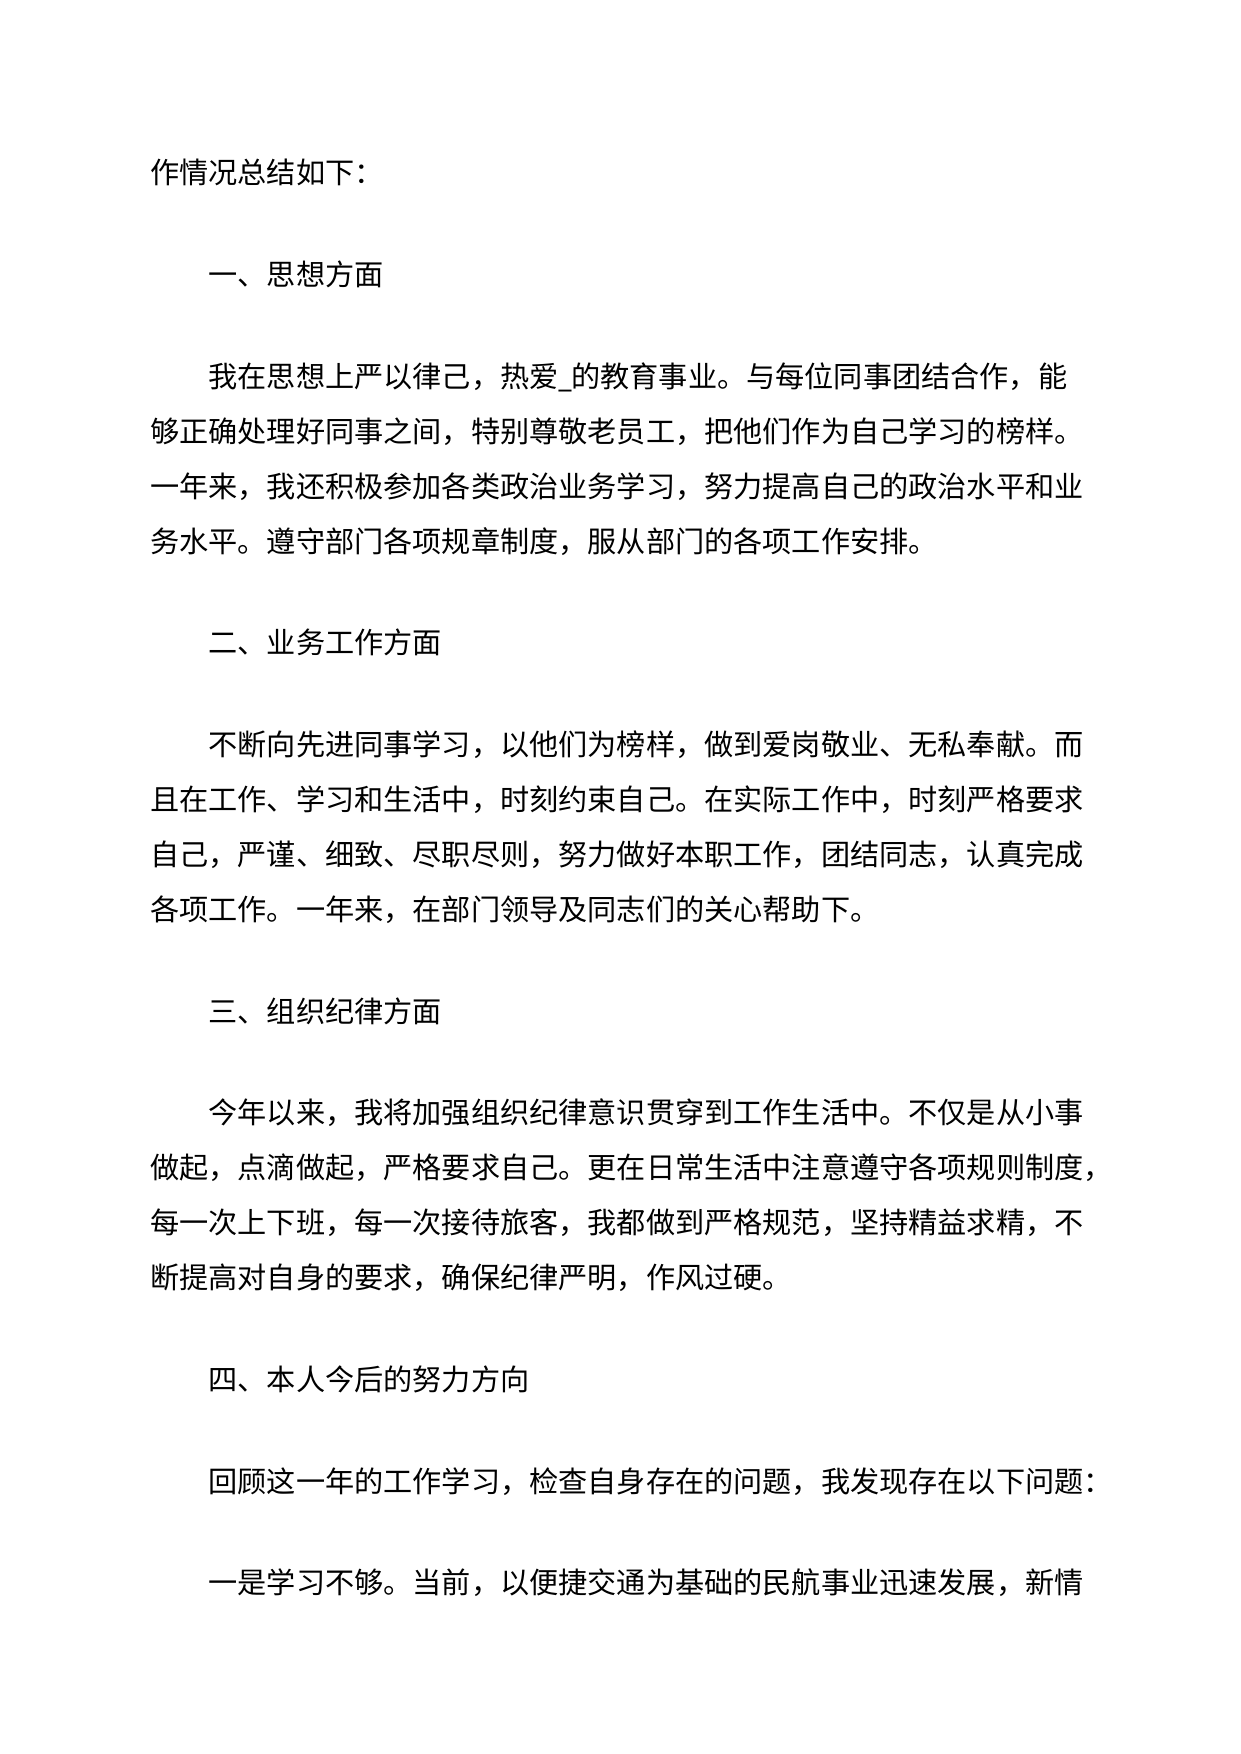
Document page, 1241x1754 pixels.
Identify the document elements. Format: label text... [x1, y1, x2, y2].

text 我在思想上严以律己，热爱_的教育事业。与每位同事团结合作，能够正确处理好同事之间，特别尊敬老员工，把他们作为自己学习的榜样。一年来，我还积极参加各类政治业务学习，努力提高自己的政治水平和业务水平。遵守部门各项规章制度，服从部门的各项工作安排。 [150, 353, 1090, 561]
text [150, 1560, 1090, 1602]
text 不断向先进同事学习，以他们为榜样，做到爱岗敬业、无私奉献。而且在工作、学习和生活中，时刻约束自己。在实际工作中，时刻严格要求自己，严谨、细致、尽职尽则，努力做好本职工作，团结同志，认真完成各项工作。一年来，在部门领导及同志们的关心帮助下。 [150, 722, 1090, 929]
text 三、组织纪律方面 [150, 988, 1090, 1031]
text 四、本人今后的努力方向 [150, 1357, 1090, 1399]
text 二、业务工作方面 [150, 620, 1090, 662]
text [150, 150, 1090, 192]
text 一、思想方面 [150, 252, 1090, 294]
text 回顾这一年的工作学习，检查自身存在的问题，我发现存在以下问题： [150, 1458, 1090, 1501]
text 今年以来，我将加强组织纪律意识贯穿到工作生活中。不仅是从小事做起，点滴做起，严格要求自己。更在日常生活中注意遵守各项规则制度，每一次上下班，每一次接待旅客，我都做到严格规范，坚持精益求精，不断提高对自身的要求，确保纪律严明，作风过硬。 [150, 1090, 1090, 1297]
